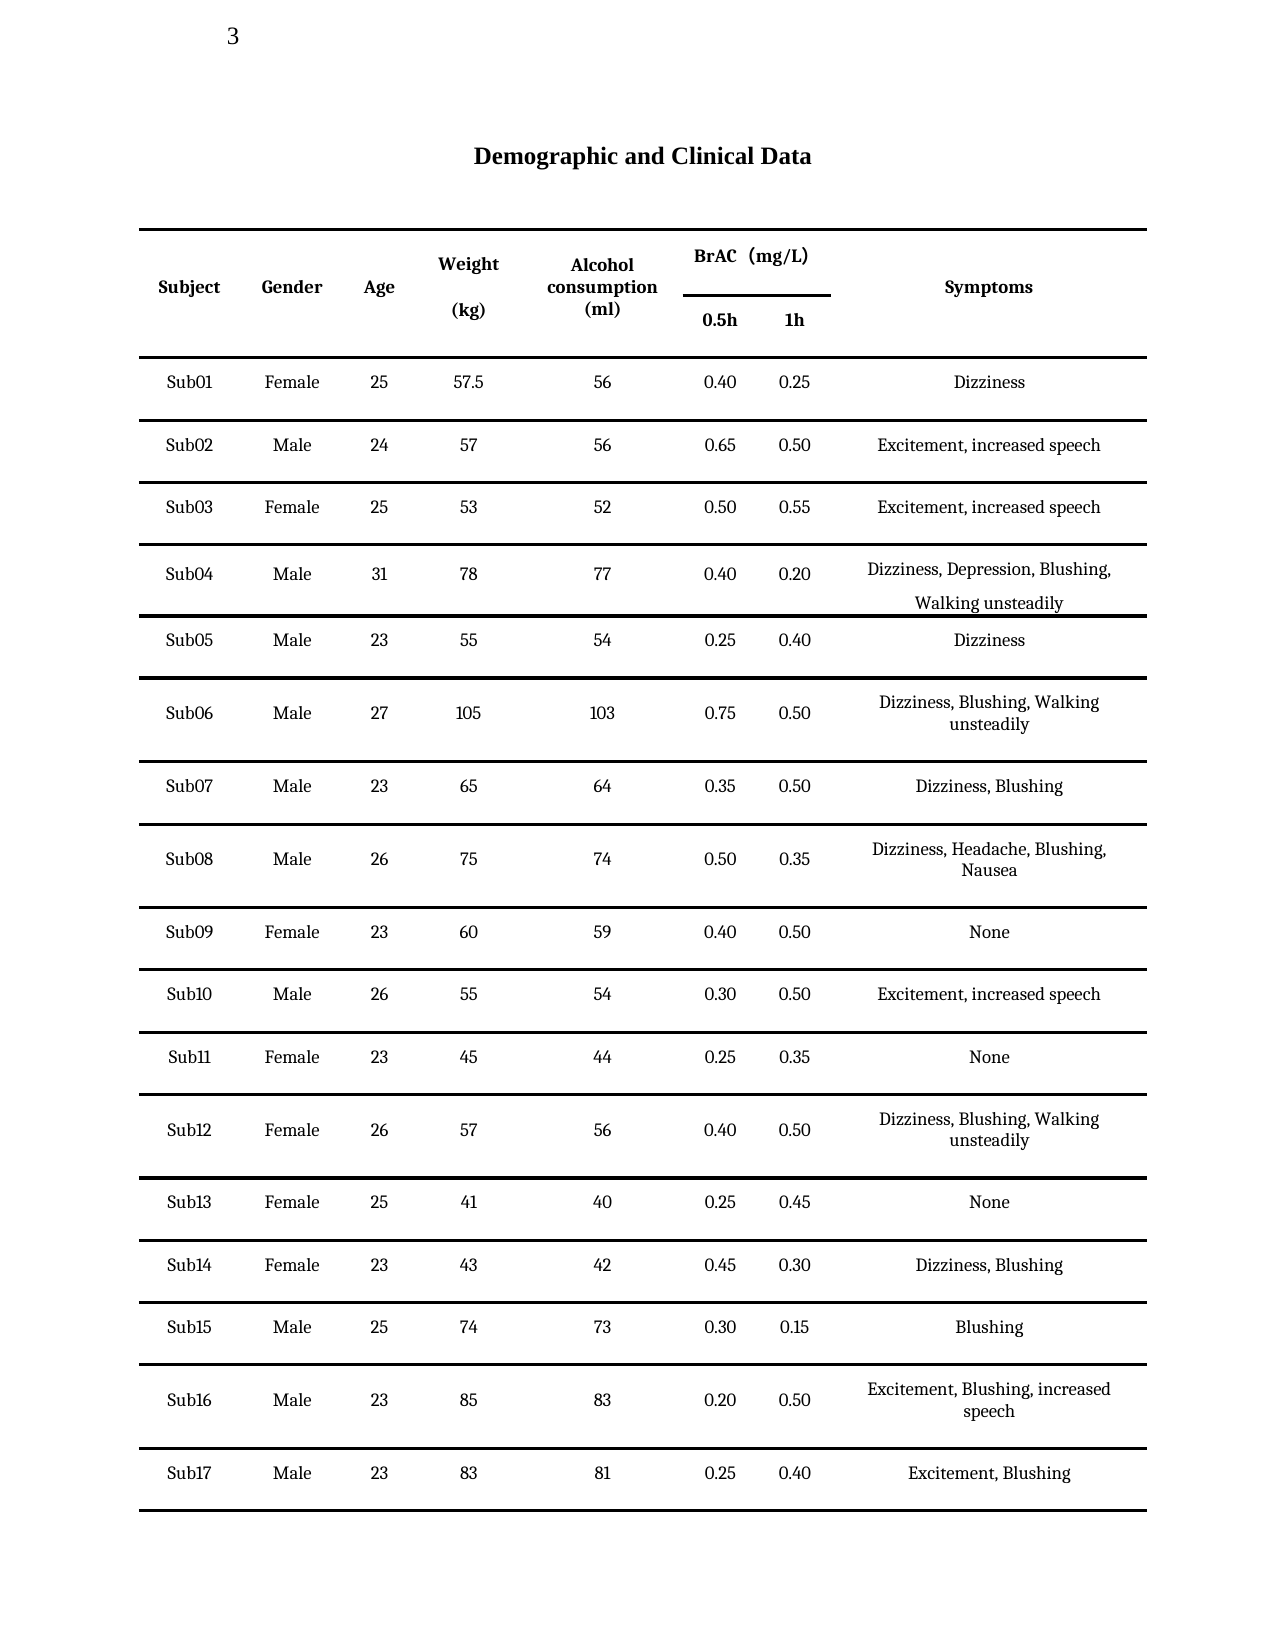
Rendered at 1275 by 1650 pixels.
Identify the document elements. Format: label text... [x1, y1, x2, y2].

table_cell 54 [522, 971, 682, 1031]
table_header Gender [240, 231, 344, 356]
table_cell Female [240, 1180, 344, 1239]
table_cell 23 [344, 1366, 415, 1447]
table_cell Dizziness, Blushing [831, 1242, 1147, 1301]
table_cell 0.20 [758, 546, 831, 614]
table_cell 31 [344, 546, 415, 614]
table_cell 27 [344, 680, 415, 760]
table_header Weight (kg) [415, 231, 522, 356]
table_cell Sub15 [139, 1304, 240, 1363]
table_cell Male [240, 826, 344, 906]
table_cell 0.35 [758, 1034, 831, 1093]
table_cell 59 [522, 909, 682, 968]
table_cell 56 [522, 1096, 682, 1176]
table_cell 85 [415, 1366, 522, 1447]
table_cell 43 [415, 1242, 522, 1301]
table_cell 23 [344, 1242, 415, 1301]
table_cell 0.40 [683, 909, 758, 968]
table_cell Dizziness, Headache, Blushing, Nausea [831, 826, 1147, 906]
table_header Alcohol consumption (ml) [522, 231, 682, 356]
table_cell 0.15 [758, 1304, 831, 1363]
table_cell 0.20 [683, 1366, 758, 1447]
table_cell Excitement, increased speech [831, 484, 1147, 543]
table_cell 56 [522, 422, 682, 481]
table_cell Sub05 [139, 618, 240, 676]
table_cell Male [240, 1304, 344, 1363]
table_cell Male [240, 680, 344, 760]
table_cell Male [240, 422, 344, 481]
table_cell 0.30 [683, 971, 758, 1031]
table_cell 26 [344, 826, 415, 906]
table_cell Sub09 [139, 909, 240, 968]
table_cell 25 [344, 1304, 415, 1363]
table_cell 75 [415, 826, 522, 906]
table_cell Male [240, 1366, 344, 1447]
table_cell 0.25 [758, 359, 831, 418]
table_cell 77 [522, 546, 682, 614]
table_cell 44 [522, 1034, 682, 1093]
table_cell None [831, 1180, 1147, 1239]
table_cell Male [240, 618, 344, 676]
text Table S3. Demographic and Clinical Data [133, 141, 1152, 170]
table_cell 55 [415, 971, 522, 1031]
table_cell 52 [522, 484, 682, 543]
table_cell 0.50 [758, 909, 831, 968]
table_cell 0.40 [758, 618, 831, 676]
table_cell 83 [415, 1450, 522, 1509]
table_cell 26 [344, 971, 415, 1031]
table_cell 0.40 [683, 546, 758, 614]
table_cell 65 [415, 763, 522, 822]
table_cell 42 [522, 1242, 682, 1301]
table_cell 25 [344, 359, 415, 418]
table_cell Sub01 [139, 359, 240, 418]
table_cell None [831, 1034, 1147, 1093]
table_cell 23 [344, 1034, 415, 1093]
table_cell 0.50 [758, 680, 831, 760]
table_cell Sub11 [139, 1034, 240, 1093]
table_cell 25 [344, 1180, 415, 1239]
table_cell 24 [344, 422, 415, 481]
table_cell 26 [344, 1096, 415, 1176]
table_cell 0.25 [683, 1450, 758, 1509]
table_cell Blushing [831, 1304, 1147, 1363]
table_cell 105 [415, 680, 522, 760]
table_cell Sub16 [139, 1366, 240, 1447]
table_cell 83 [522, 1366, 682, 1447]
table_cell Dizziness, Blushing, Walking unsteadily [831, 680, 1147, 760]
table_cell 0.50 [683, 826, 758, 906]
table_cell 0.35 [758, 826, 831, 906]
table_cell Dizziness [831, 618, 1147, 676]
table_cell 0.30 [683, 1304, 758, 1363]
table_cell Sub02 [139, 422, 240, 481]
table_cell Female [240, 359, 344, 418]
table_cell 0.40 [758, 1450, 831, 1509]
table_cell 0.25 [683, 1180, 758, 1239]
table_cell Male [240, 971, 344, 1031]
table_cell 74 [522, 826, 682, 906]
table_cell 23 [344, 618, 415, 676]
table_cell Male [240, 1450, 344, 1509]
table_cell 0.75 [683, 680, 758, 760]
table_cell 0.55 [758, 484, 831, 543]
table_cell 41 [415, 1180, 522, 1239]
table_cell 0.50 [758, 763, 831, 822]
table_cell 1h [758, 297, 831, 356]
table_cell 0.45 [683, 1242, 758, 1301]
table_cell 57 [415, 1096, 522, 1176]
table_cell 78 [415, 546, 522, 614]
table_cell 0.50 [758, 1366, 831, 1447]
table_cell Sub08 [139, 826, 240, 906]
table_header BrAC（mg/L） [683, 231, 831, 294]
table_cell Dizziness, Depression, Blushing, Walking unsteadily [831, 546, 1147, 614]
table_cell 0.40 [683, 359, 758, 418]
table_cell Excitement, Blushing, increased speech [831, 1366, 1147, 1447]
table_cell 0.50 [683, 484, 758, 543]
table_cell 73 [522, 1304, 682, 1363]
table_cell Female [240, 1242, 344, 1301]
table_cell 23 [344, 1450, 415, 1509]
table_cell 60 [415, 909, 522, 968]
table_cell Sub03 [139, 484, 240, 543]
table_cell 25 [344, 484, 415, 543]
table_cell Dizziness, Blushing, Walking unsteadily [831, 1096, 1147, 1176]
table_cell 53 [415, 484, 522, 543]
table_header Symptoms [831, 231, 1147, 356]
table_cell 23 [344, 909, 415, 968]
table_cell Male [240, 763, 344, 822]
table_cell 45 [415, 1034, 522, 1093]
table_cell Excitement, Blushing [831, 1450, 1147, 1509]
table_cell Dizziness, Blushing [831, 763, 1147, 822]
table_cell 74 [415, 1304, 522, 1363]
table_cell 0.50 [758, 422, 831, 481]
table_cell 0.50 [758, 1096, 831, 1176]
table_cell 23 [344, 763, 415, 822]
table_cell 103 [522, 680, 682, 760]
table_cell None [831, 909, 1147, 968]
table_header Age [344, 231, 415, 356]
table_cell Female [240, 1096, 344, 1176]
table_cell 0.5h [683, 297, 758, 356]
table_cell 57.5 [415, 359, 522, 418]
table_cell Female [240, 909, 344, 968]
table_cell Sub10 [139, 971, 240, 1031]
table_cell 55 [415, 618, 522, 676]
table_header Subject [139, 231, 240, 356]
table_cell Sub17 [139, 1450, 240, 1509]
table_cell 0.65 [683, 422, 758, 481]
table_cell Sub06 [139, 680, 240, 760]
table_cell Excitement, increased speech [831, 422, 1147, 481]
table_cell 56 [522, 359, 682, 418]
table_cell 57 [415, 422, 522, 481]
table_cell 40 [522, 1180, 682, 1239]
table_cell 0.25 [683, 1034, 758, 1093]
table_cell 0.25 [683, 618, 758, 676]
table_cell Sub14 [139, 1242, 240, 1301]
table_cell Dizziness [831, 359, 1147, 418]
table_cell Female [240, 1034, 344, 1093]
table_cell 0.40 [683, 1096, 758, 1176]
table_cell Sub13 [139, 1180, 240, 1239]
table_cell Excitement, increased speech [831, 971, 1147, 1031]
table_cell Sub12 [139, 1096, 240, 1176]
table_cell 0.45 [758, 1180, 831, 1239]
table_cell Sub07 [139, 763, 240, 822]
table_cell Male [240, 546, 344, 614]
table_cell 0.35 [683, 763, 758, 822]
table_cell Female [240, 484, 344, 543]
table_cell 54 [522, 618, 682, 676]
table_cell 64 [522, 763, 682, 822]
table_cell 0.50 [758, 971, 831, 1031]
table_cell 0.30 [758, 1242, 831, 1301]
table_cell Sub04 [139, 546, 240, 614]
table_cell 81 [522, 1450, 682, 1509]
